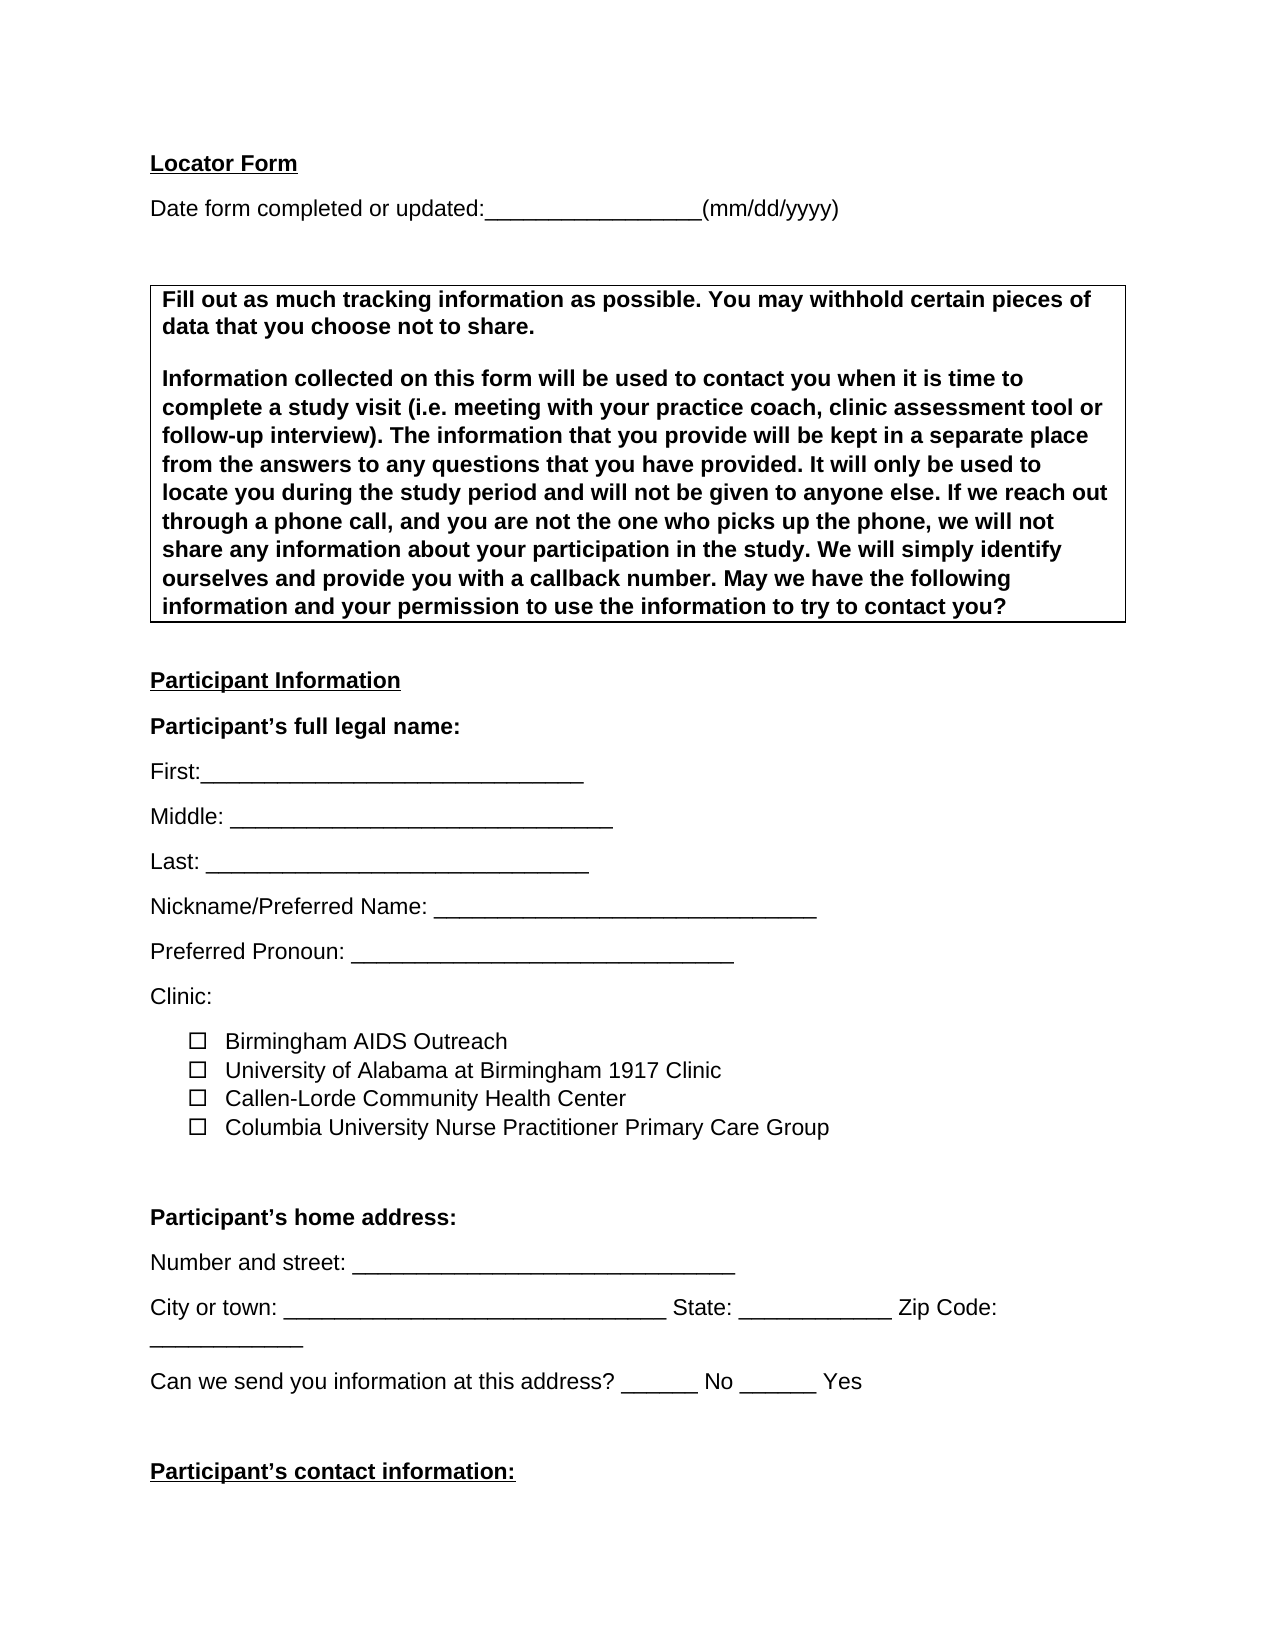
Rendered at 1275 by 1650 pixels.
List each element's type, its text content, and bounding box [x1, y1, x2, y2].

list Birmingham AIDS Outreach [187, 1028, 1125, 1055]
text Participant’s contact information: [150, 1458, 1125, 1484]
text Nickname/Preferred Name: ______________________________ [150, 893, 1125, 919]
table_header Fill out as much tracking information as possible. You may withhold certain pieces of data that you choose not to share. Information collected on this form will be used to contact you when it is time to complete a study visit (i.e. meeting with your practice coach, clinic assessment tool or follow-up interview). The information that you provide will be kept in a separate place from the answers to any questions that you have provided. It will only be used to locate you during the study period and will not be given to anyone else. If we reach out through a phone call, and you are not the one who picks up the phone, we will not share any information about your participation in the study. We will simply identify ourselves and provide you with a callback number. May we have the following information and your permission to use the information to try to contact you? [151, 286, 1125, 621]
text Number and street: ______________________________ [150, 1249, 1125, 1275]
text Participant’s home address: [150, 1204, 1125, 1230]
text Preferred Pronoun: ______________________________ [150, 938, 1125, 964]
text Date form completed or updated:_________________(mm/dd/yyyy) [150, 195, 1125, 221]
text Locator Form [150, 150, 1125, 176]
list Columbia University Nurse Practitioner Primary Care Group [187, 1114, 1125, 1140]
text Clinic: [150, 983, 1125, 1009]
text Can we send you information at this address? ______ No ______ Yes [150, 1368, 1125, 1394]
text Middle: ______________________________ [150, 803, 1125, 829]
text City or town: ______________________________ State: ____________ Zip Code: ____________ [150, 1294, 1125, 1349]
text First:______________________________ [150, 758, 1125, 784]
text Participant’s full legal name: [150, 713, 1125, 739]
text Last: ______________________________ [150, 848, 1125, 874]
list University of Alabama at Birmingham 1917 Clinic [187, 1057, 1125, 1083]
list Callen-Lorde Community Health Center [187, 1085, 1125, 1112]
text Participant Information [150, 667, 1125, 694]
